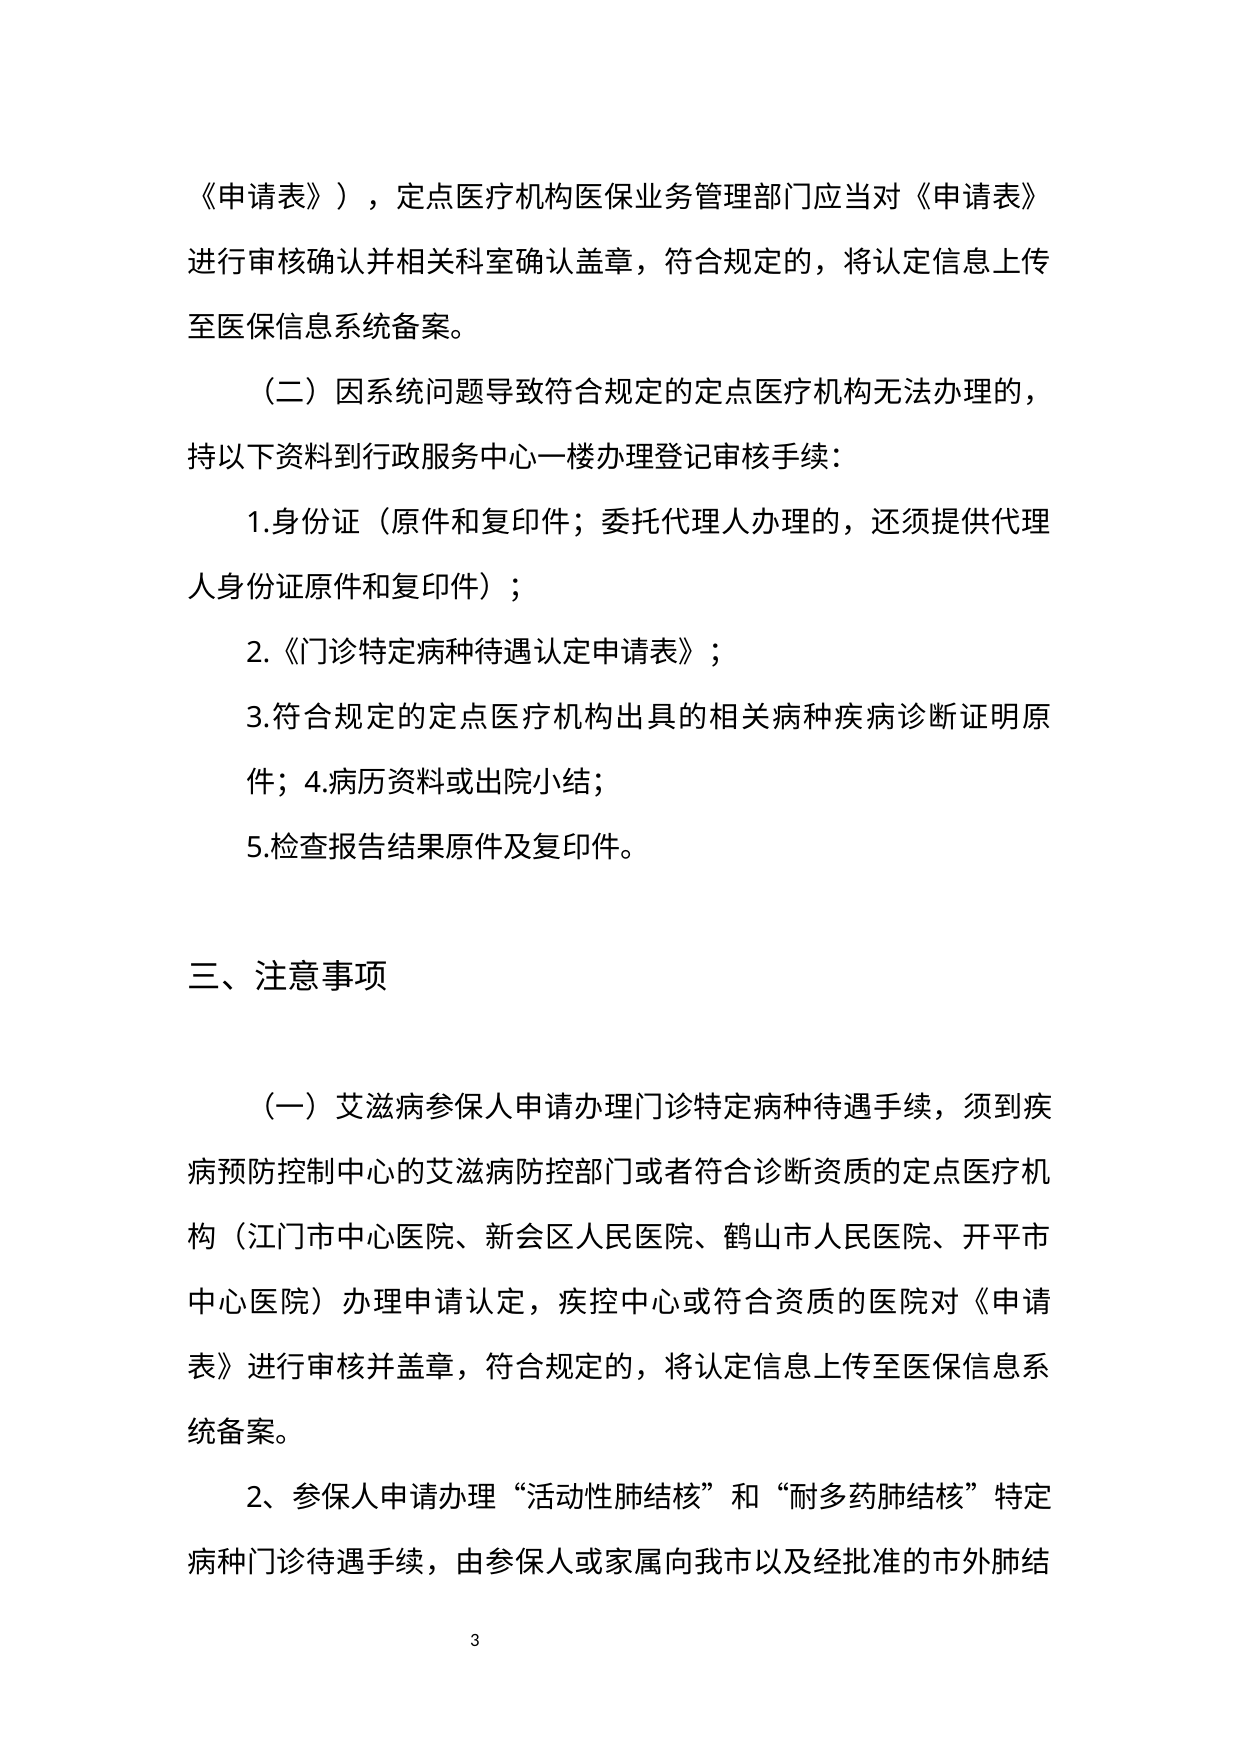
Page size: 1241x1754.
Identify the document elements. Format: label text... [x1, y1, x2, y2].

list 注意事项 [187, 942, 1053, 1007]
list 5.检查报告结果原件及复印件。 [246, 812, 1053, 877]
list 1.身份证（原件和复印件；委托代理人办理的，还须提供代理人身份证原件和复印件）； [187, 487, 1053, 617]
list 2.《门诊特定病种待遇认定申请表》； [187, 617, 1053, 682]
list （一）艾滋病参保人申请办理门诊特定病种待遇手续，须到疾病预防控制中心的艾滋病防控部门或者符合诊断资质的定点医疗机构（江门市中心医院、新会区人民医院、鹤山市人民医院、开平市中心医院）办理申请认定，疾控中心或符合资质的医院对《申请表》进行审核并盖章，符合规定的，将认定信息上传至医保信息系统备案。 [187, 1072, 1053, 1462]
list 3.符合规定的定点医疗机构出具的相关病种疾病诊断证明原件；4.病历资料或出院小结； [246, 682, 1053, 812]
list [187, 1462, 1053, 1592]
list （二）因系统问题导致符合规定的定点医疗机构无法办理的，持以下资料到行政服务中心一楼办理登记审核手续： [187, 357, 1053, 487]
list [187, 162, 1053, 357]
